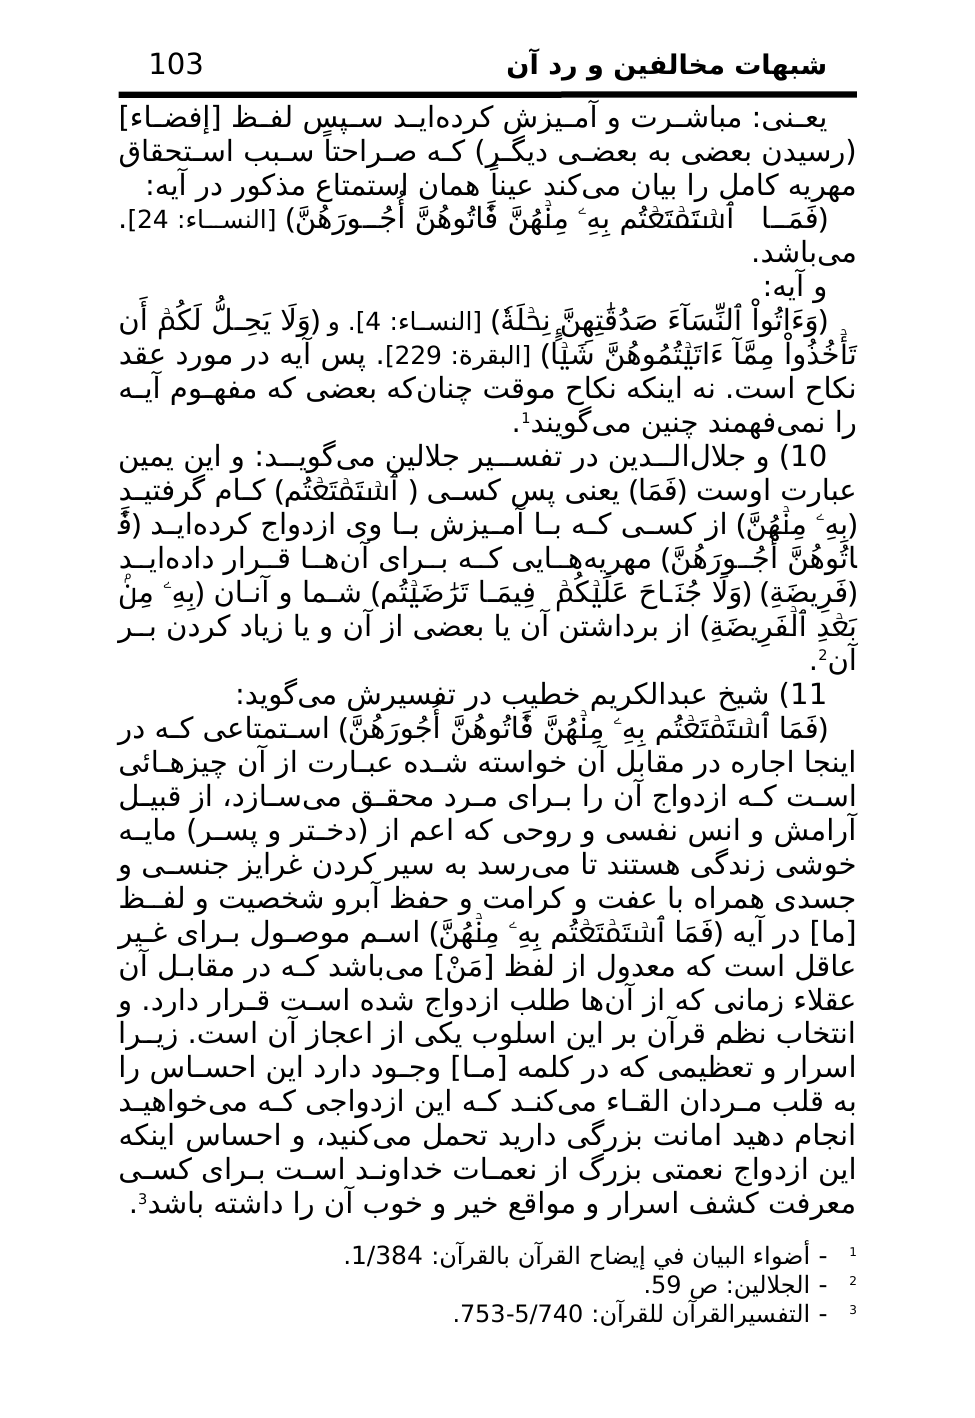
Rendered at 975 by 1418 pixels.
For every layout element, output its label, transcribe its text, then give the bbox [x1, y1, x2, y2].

text 11) شیخ عبدالکریم خطیب در تفسیرش می‌گوید: [118, 677, 857, 711]
text و آیه: [118, 270, 857, 304]
text ﴿فَمَا ٱسۡتَمۡتَعۡتُم بِهِۦ مِنۡهُنَّ فَ‍َٔاتُوهُنَّ أُجُورَهُنَّ﴾ [النساء: 24]. می‌باشد. [118, 202, 857, 270]
text ﴿وَءَاتُواْ ٱلنِّسَآءَ صَدُقَٰتِهِنَّ نِحۡلَةٗ﴾ [النساء: 4]. و ﴿وَلَا يَحِلُّ لَكُمۡ أَن تَأۡخُذُواْ مِمَّآ ءَاتَيۡتُمُوهُنَّ شَيۡ‍ًٔا﴾ [البقرة: 229]. پس آیه در مورد عقد نکاح است. نه اینکه نکاح موقت چنان‌که بعضی که مفهوم آیه را نمی‌فهمند چنین می‌گویند. [118, 304, 857, 439]
text ﴿فَمَا ٱسۡتَمۡتَعۡتُم بِهِۦ مِنۡهُنَّ فَ‍َٔاتُوهُنَّ أُجُورَهُنَّ﴾ استمتاعی که در اینجا اجاره در مقابل آن خواسته شده عبارت از آن چیزهائی است که ازدواج آن را برای مرد محقق می‌سازد، از قبیل آرامش و انس نفسی و روحی که اعم از (دختر و پسر) مایه خوشی زندگی هستند تا می‌رسد به سیر کردن غرایز جنسی و جسدی همراه با عفت و کرامت و حفظ آبرو شخصیت و لفظ [ما] در آیه ﴿فَمَا ٱسۡتَمۡتَعۡتُم بِهِۦ مِنۡهُنَّ﴾ اسم موصول برای غیر عاقل است که معدول از لفظ [مَنْ] می‌باشد که در مقابل آن عقلاء زمانی که از آن‌ها طلب ازدواج شده است قرار دارد. و انتخاب نظم قرآن بر این اسلوب یکی از اعجاز آن است. زیرا اسرار و تعظیمی که در کلمه [ما] وجود دارد این احساس را به قلب مردان القاء می‌کند که این ازدواجی که می‌خواهید انجام دهید امانت بزرگی دارید تحمل می‌کنید، و احساس اینکه این ازدواج نعمتی بزرگ از نعمات خداوند است برای کسی معرفت کشف اسرار و مواقع خیر و خوب آن را داشته باشد. [118, 711, 857, 1221]
text 10) و جلال‌الدین در تفسیر جلالین می‌گوید: و این یمین عبارت اوست ﴿فَمَا﴾ یعنی پس کسی ﴿ٱسۡتَمۡتَعۡتُم﴾ کام گرفتید ﴿بِهِۦ مِنۡهُنَّ﴾ از کسی که با آمیزش با وی ازدواج کرده‌اید ﴿فَ‍َٔاتُوهُنَّ أُجُورَهُنَّ﴾ مهریه‌هایی که برای آن‌ها قرار داده‌اید ﴿فَرِيضَةِ﴾ ﴿وَلَا جُنَاحَ عَلَيۡكُمۡ فِيمَا تَرَٰضَيۡتُم﴾ شما و آنان ﴿بِهِۦ مِنۢ بَعۡدِ ٱلۡفَرِيضَةِ﴾ از برداشتن آن یا بعضی از آن و یا زیاد کردن بر آن. [118, 439, 857, 677]
text یعنی: مباشرت و آمیزش کرده‌اید سپس لفظ [إفضاء] (رسیدن بعضی به بعضی دیگر) که صراحتاً سبب استحقاق مهریه کامل را بیان می‌کند عیناً همان استمتاع مذکور در آیه: [118, 100, 857, 202]
